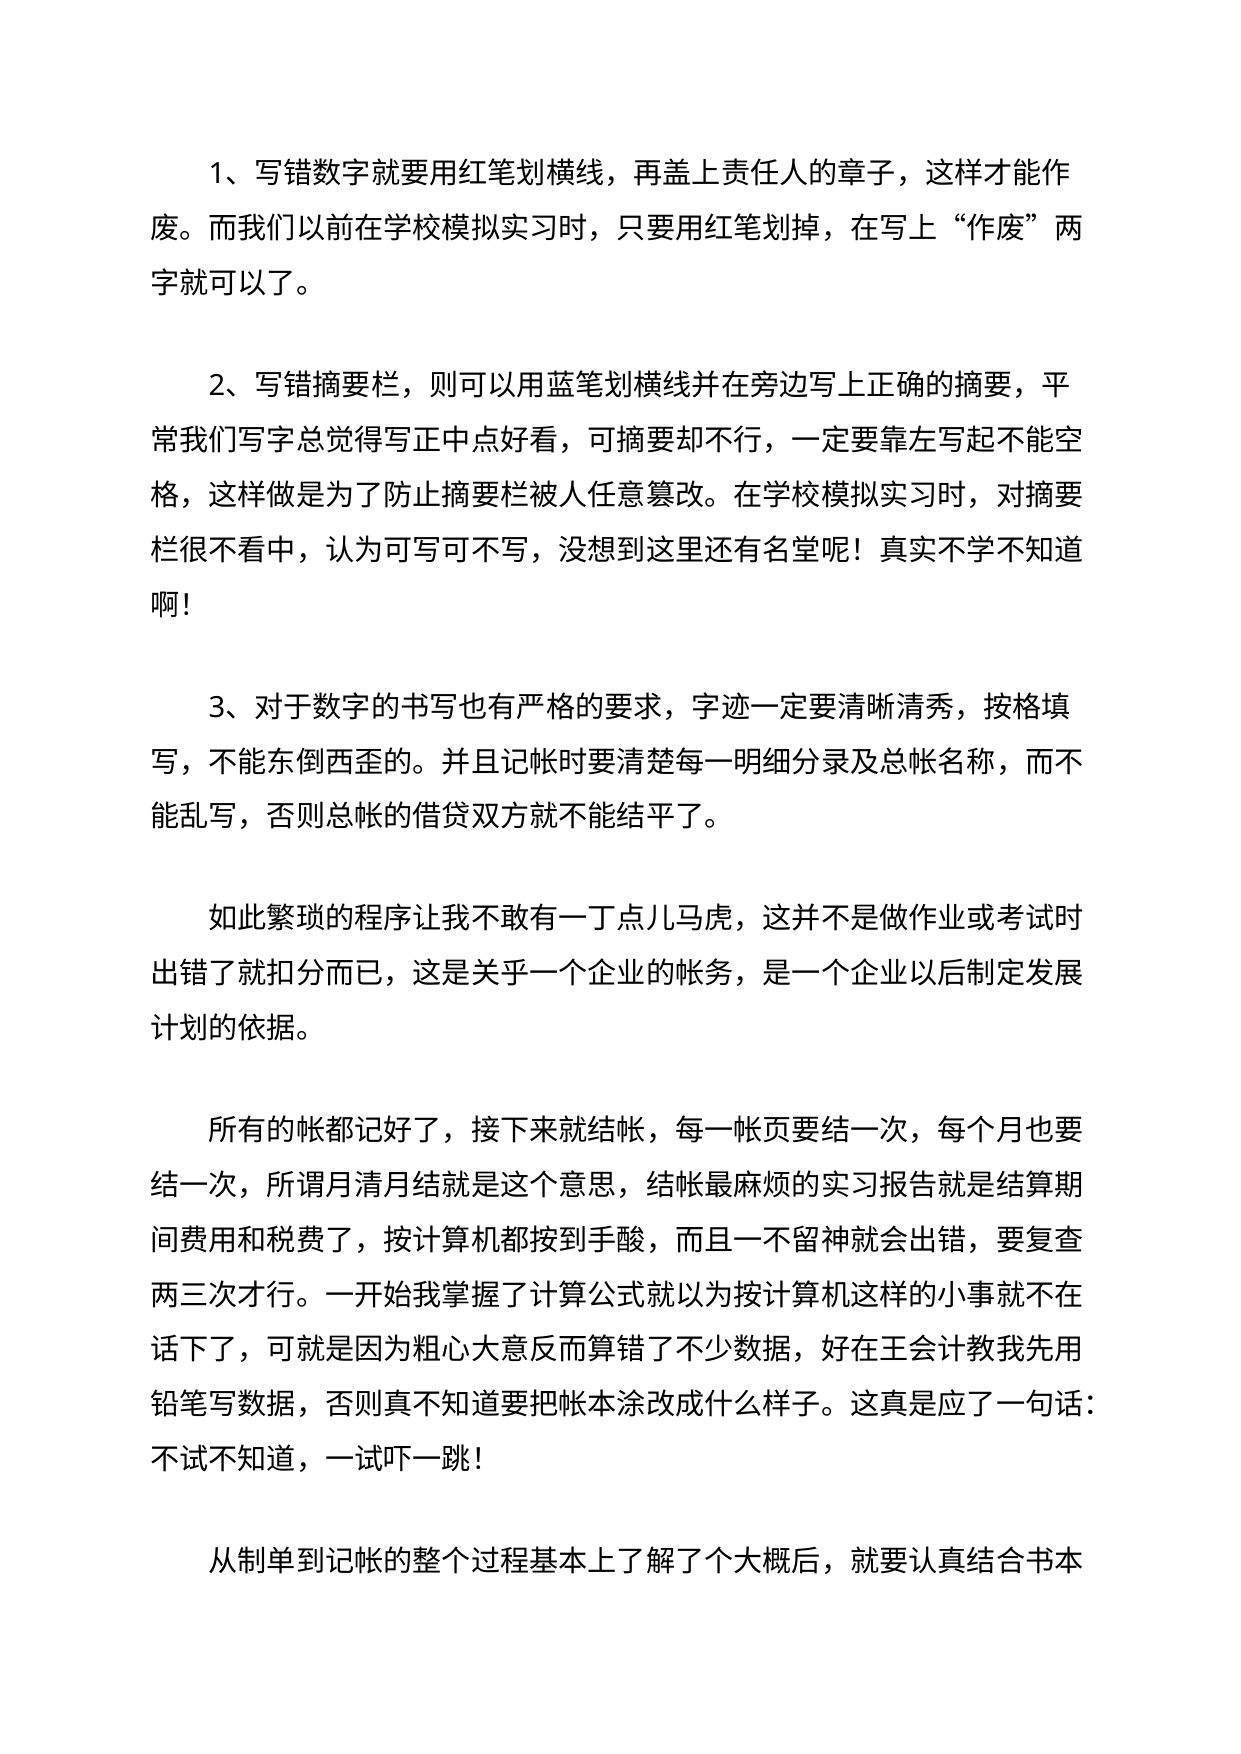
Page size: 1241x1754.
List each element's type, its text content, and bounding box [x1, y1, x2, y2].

text 3、对于数字的书写也有严格的要求，字迹一定要清晰清秀，按格填写，不能东倒西歪的。并且记帐时要清楚每一明细分录及总帐名称，而不能乱写，否则总帐的借贷双方就不能结平了。 [150, 683, 1090, 835]
text 如此繁琐的程序让我不敢有一丁点儿马虎，这并不是做作业或考试时出错了就扣分而已，这是关乎一个企业的帐务，是一个企业以后制定发展计划的依据。 [150, 895, 1090, 1047]
text 所有的帐都记好了，接下来就结帐，每一帐页要结一次，每个月也要结一次，所谓月清月结就是这个意思，结帐最麻烦的实习报告就是结算期间费用和税费了，按计算机都按到手酸，而且一不留神就会出错，要复查两三次才行。一开始我掌握了计算公式就以为按计算机这样的小事就不在话下了，可就是因为粗心大意反而算错了不少数据，好在王会计教我先用铅笔写数据，否则真不知道要把帐本涂改成什么样子。这真是应了一句话：不试不知道，一试吓一跳！ [150, 1106, 1090, 1478]
text 2、写错摘要栏，则可以用蓝笔划横线并在旁边写上正确的摘要，平常我们写字总觉得写正中点好看，可摘要却不行，一定要靠左写起不能空格，这样做是为了防止摘要栏被人任意篡改。在学校模拟实习时，对摘要栏很不看中，认为可写可不写，没想到这里还有名堂呢！真实不学不知道啊！ [150, 362, 1090, 624]
text 1、写错数字就要用红笔划横线，再盖上责任人的章子，这样才能作废。而我们以前在学校模拟实习时，只要用红笔划掉，在写上“作废”两字就可以了。 [150, 150, 1090, 302]
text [150, 1537, 1090, 1580]
